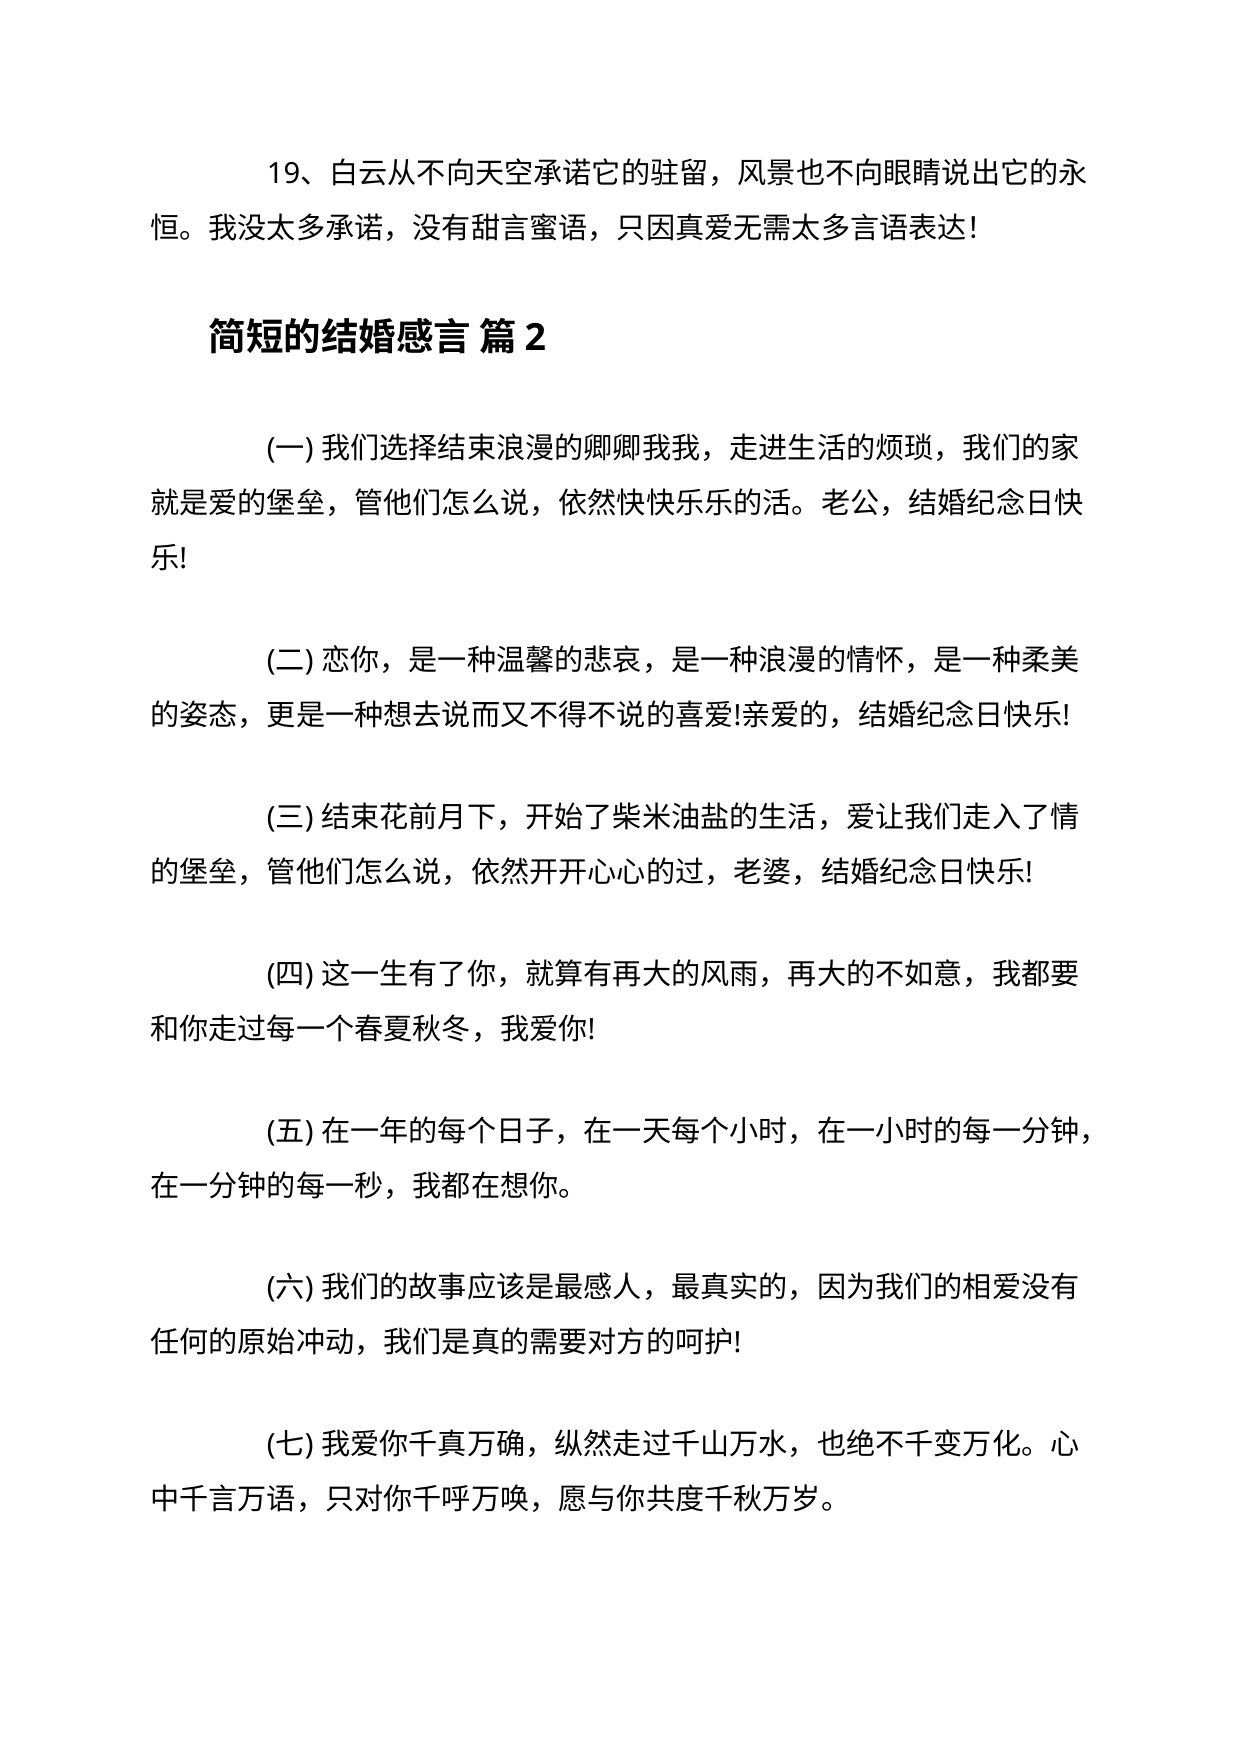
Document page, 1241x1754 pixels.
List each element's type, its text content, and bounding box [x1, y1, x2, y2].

text (一) 我们选择结束浪漫的卿卿我我，走进生活的烦琐，我们的家就是爱的堡垒，管他们怎么说，依然快快乐乐的活。老公，结婚纪念日快乐! [150, 424, 1090, 577]
text (三) 结束花前月下，开始了柴米油盐的生活，爱让我们走入了情的堡垒，管他们怎么说，依然开开心心的过，老婆，结婚纪念日快乐! [150, 793, 1090, 891]
text (二) 恋你，是一种温馨的悲哀，是一种浪漫的情怀，是一种柔美的姿态，更是一种想去说而又不得不说的喜爱!亲爱的，结婚纪念日快乐! [150, 636, 1090, 734]
text 19、白云从不向天空承诺它的驻留，风景也不向眼睛说出它的永恒。我没太多承诺，没有甜言蜜语，只因真爱无需太多言语表达！ [150, 150, 1090, 247]
text (四) 这一生有了你，就算有再大的风雨，再大的不如意，我都要和你走过每一个春夏秋冬，我爱你! [150, 950, 1090, 1048]
text (七) 我爱你千真万确，纵然走过千山万水，也绝不千变万化。心中千言万语，只对你千呼万唤，愿与你共度千秋万岁。 [150, 1421, 1090, 1518]
text 简短的结婚感言 篇2 [150, 307, 1090, 361]
text (六) 我们的故事应该是最感人，最真实的，因为我们的相爱没有任何的原始冲动，我们是真的需要对方的呵护! [150, 1264, 1090, 1361]
text (五) 在一年的每个日子，在一天每个小时，在一小时的每一分钟，在一分钟的每一秒，我都在想你。 [150, 1107, 1090, 1204]
